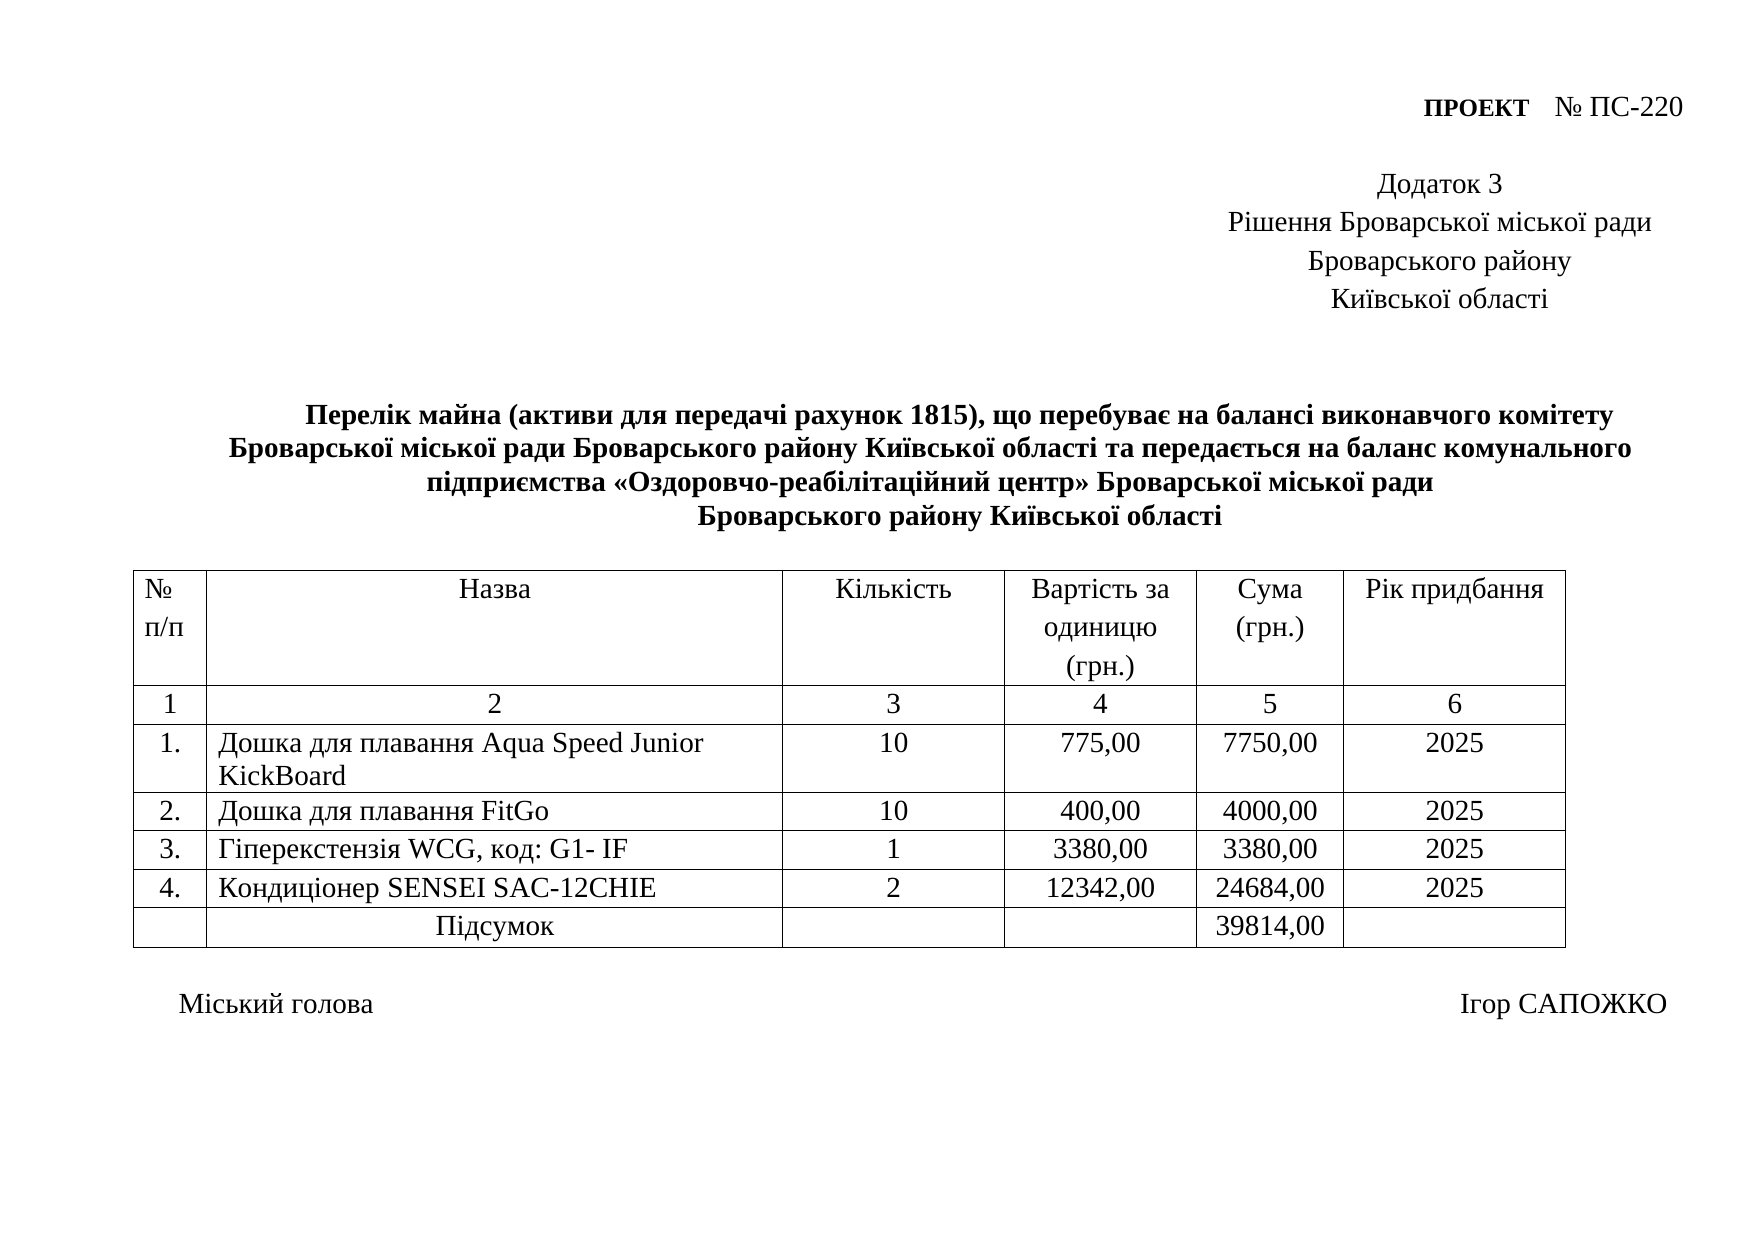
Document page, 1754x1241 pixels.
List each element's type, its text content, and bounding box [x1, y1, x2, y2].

table_cell 3380,00 [1197, 831, 1343, 869]
table_cell 3 [783, 686, 1004, 724]
table_cell 24684,00 [1197, 870, 1343, 907]
table_cell 775,00 [1005, 725, 1196, 792]
table_header Рік придбання [1344, 571, 1565, 685]
table_cell [1344, 908, 1565, 947]
table_cell 2025 [1344, 793, 1565, 830]
table_cell 10 [783, 725, 1004, 792]
table_cell 1 [783, 831, 1004, 869]
text Міський голова Ігор САПОЖКО [162, 986, 1683, 1020]
table_cell 4 [1005, 686, 1196, 724]
table_cell 10 [783, 793, 1004, 830]
table_cell 2 [207, 686, 782, 724]
table_header Назва [207, 571, 782, 685]
table_cell Дошка для плавання Aqua Speed Junior KickBoard [207, 725, 782, 792]
text Рішення Броварської міської ради Броварського району [1196, 204, 1683, 276]
table_cell 2. [134, 793, 206, 830]
table_cell 6 [1344, 686, 1565, 724]
table_cell 2025 [1344, 870, 1565, 907]
text Київської області [1196, 281, 1683, 315]
table_cell Дошка для плавання FitGo [207, 793, 782, 830]
table_cell [783, 908, 1004, 947]
table_cell Підсумок [207, 908, 782, 947]
table_cell 5 [1197, 686, 1343, 724]
table_cell 4. [134, 870, 206, 907]
table_cell 400,00 [1005, 793, 1196, 830]
table_cell 3380,00 [1005, 831, 1196, 869]
table_cell 3. [134, 831, 206, 869]
text Броварського району Київської області [177, 498, 1683, 531]
table_cell [134, 908, 206, 947]
table_cell 7750,00 [1197, 725, 1343, 792]
table_cell 4000,00 [1197, 793, 1343, 830]
table_cell Гіперекстензія WCG, код: G1- IF [207, 831, 782, 869]
table_header № п/п [134, 571, 206, 685]
table_cell 2025 [1344, 831, 1565, 869]
table_cell 12342,00 [1005, 870, 1196, 907]
table_cell 2 [783, 870, 1004, 907]
table_header Вартість за одиницю (грн.) [1005, 571, 1196, 685]
table_header Сума (грн.) [1197, 571, 1343, 685]
text ПРОЕКТ № ПС-220 [664, 89, 1683, 122]
text Перелік майна (активи для передачі рахунок 1815), що перебуває на балансі виконавчого комітету Броварської міської ради Броварського району Київської області та передається на баланс комунального підприємства «Оздоровчо-реабілітаційний центр» Броварської міської ради [177, 397, 1683, 498]
table_cell 1. [134, 725, 206, 792]
table_cell 2025 [1344, 725, 1565, 792]
table_cell Кондиціонер SENSEI SAC-12CHIE [207, 870, 782, 907]
table_cell 1 [134, 686, 206, 724]
text Додаток 3 [1196, 166, 1683, 199]
table_cell [1005, 908, 1196, 947]
table_cell 39814,00 [1197, 908, 1343, 947]
table_header Кількість [783, 571, 1004, 685]
